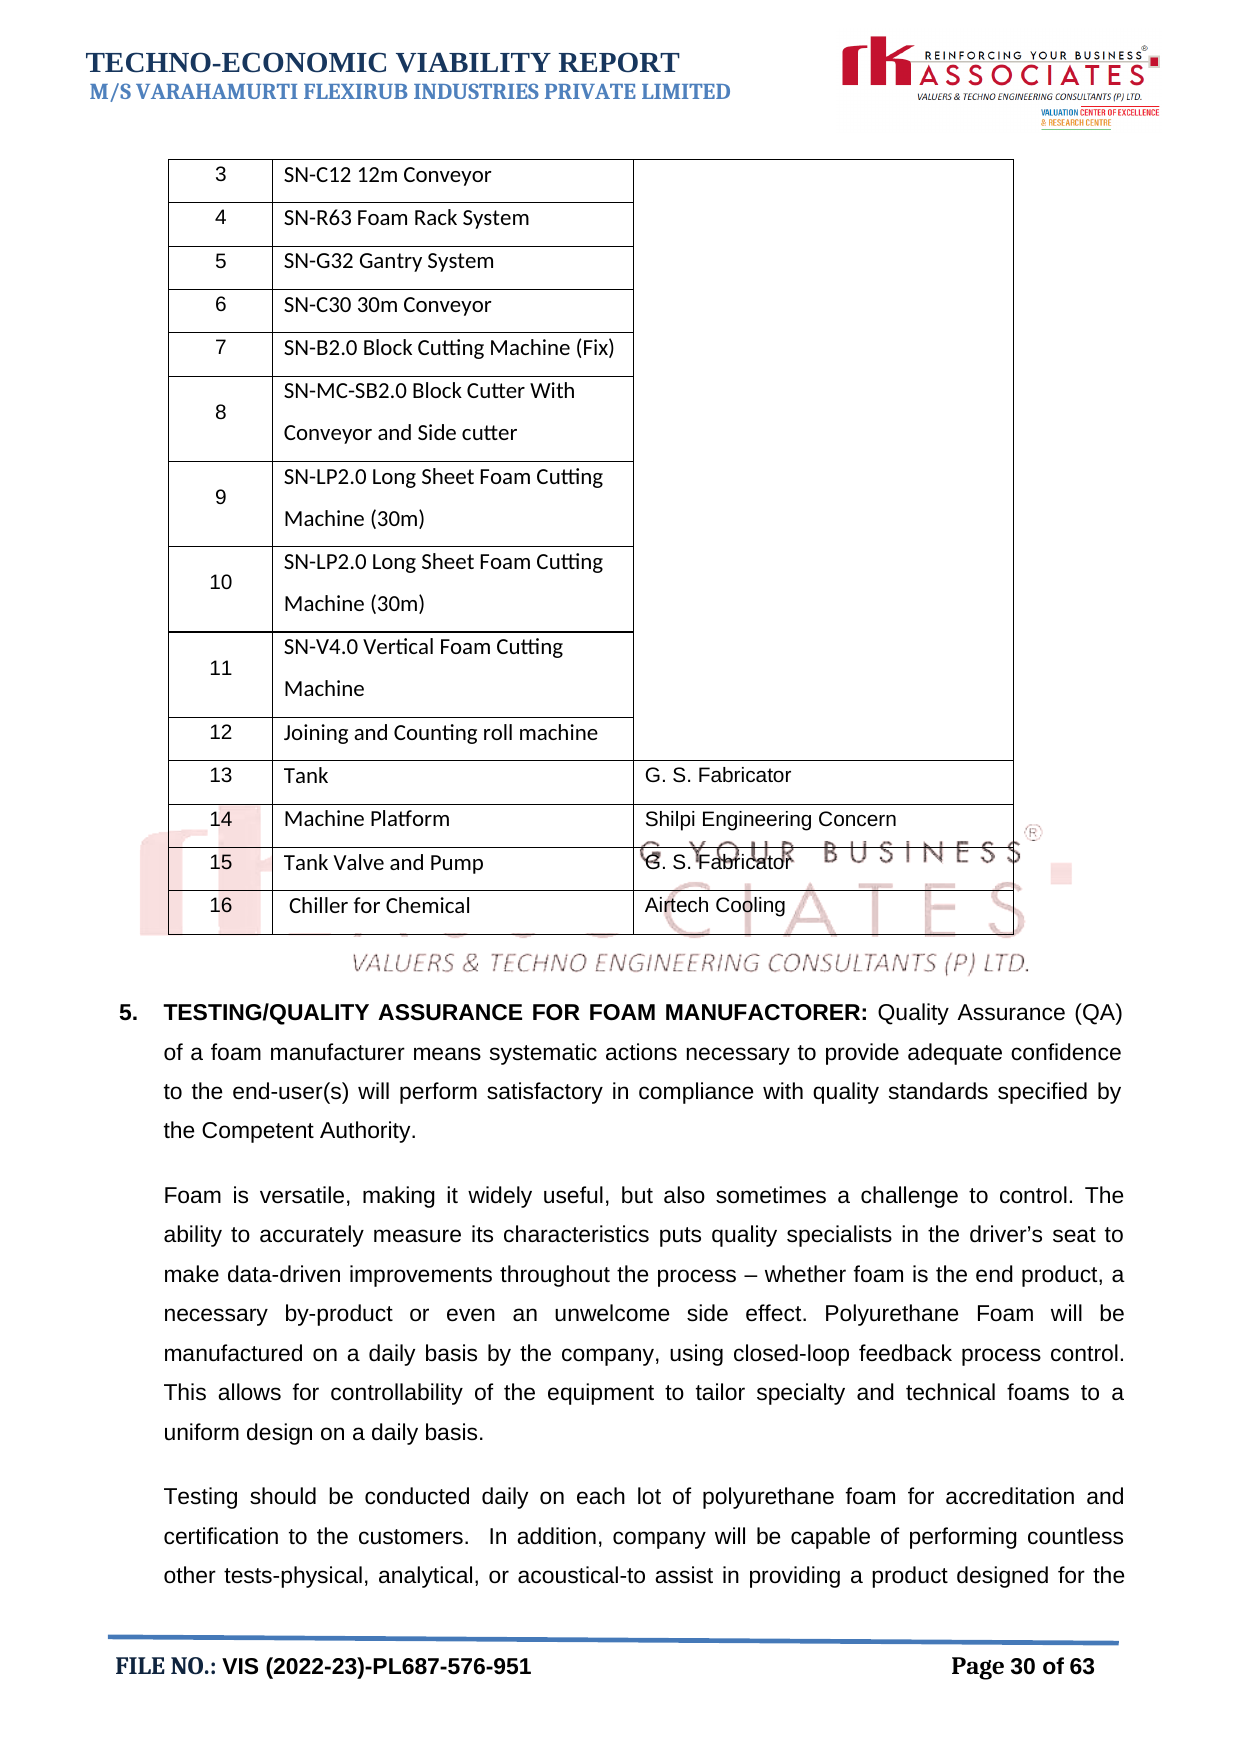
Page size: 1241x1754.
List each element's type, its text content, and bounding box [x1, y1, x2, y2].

table_cell 11 [169, 633, 272, 717]
table_cell SN-R63 Foam Rack System [273, 203, 633, 246]
table_cell G. S. Fabricator [634, 761, 1013, 803]
table_cell 15 [169, 848, 272, 890]
table_cell G. S. Fabricator [634, 848, 1013, 890]
table_cell SN-G32 Gantry System [273, 247, 633, 289]
table_cell 4 [169, 203, 272, 246]
table_cell 5 [169, 247, 272, 289]
table_cell Chiller for Chemical [273, 891, 633, 933]
table_cell Machine Platform [273, 805, 633, 847]
table_cell 6 [169, 290, 272, 332]
table_cell 8 [169, 377, 272, 461]
table_cell SN-MC-SB2.0 Block Cutter With Conveyor and Side cutter [273, 377, 633, 461]
list TESTING/QUALITY ASSURANCE FOR FOAM MANUFACTORER: Quality Assurance (QA) of a foam manufacturer means systematic actions necessary to provide adequate confidence to the end-user(s) will perform satisfactory in compliance with quality standards specified by the Competent Authority. [119, 999, 1123, 1144]
table_cell Tank [273, 761, 633, 803]
picture [836, 28, 1163, 133]
table_cell Tank Valve and Pump [273, 848, 633, 890]
table_cell SN-C12 12m Conveyor [273, 160, 633, 202]
table_cell SN-C30 30m Conveyor [273, 290, 633, 332]
table_cell SN-LP2.0 Long Sheet Foam Cutting Machine (30m) [273, 462, 633, 546]
table_cell 3 [169, 160, 272, 202]
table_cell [634, 160, 1013, 760]
table_cell 14 [169, 805, 272, 847]
table_cell Joining and Counting roll machine [273, 718, 633, 760]
table_cell 10 [169, 547, 272, 631]
table_cell 7 [169, 333, 272, 376]
table_cell Airtech Cooling [634, 891, 1013, 933]
table_cell 12 [169, 718, 272, 760]
list Foam is versatile, making it widely useful, but also sometimes a challenge to control. The ability to accurately measure its characteristics puts quality specialists in the driver’s seat to make data-driven improvements throughout the process – whether foam is the end product, a necessary by-product or even an unwelcome side effect. Polyurethane Foam will be manufactured on a daily basis by the company, using closed-loop feedback process control. This allows for controllability of the equipment to tailor specialty and technical foams to a uniform design on a daily basis. [163, 1182, 1126, 1445]
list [163, 1483, 1126, 1588]
table_cell Shilpi Engineering Concern [634, 805, 1013, 847]
table_cell SN-B2.0 Block Cutting Machine (Fix) [273, 333, 633, 376]
table_cell 9 [169, 462, 272, 546]
table_cell SN-V4.0 Vertical Foam Cutting Machine [273, 633, 633, 717]
table_cell 16 [169, 891, 272, 933]
table_cell SN-LP2.0 Long Sheet Foam Cutting Machine (30m) [273, 547, 633, 631]
table_cell 13 [169, 761, 272, 803]
